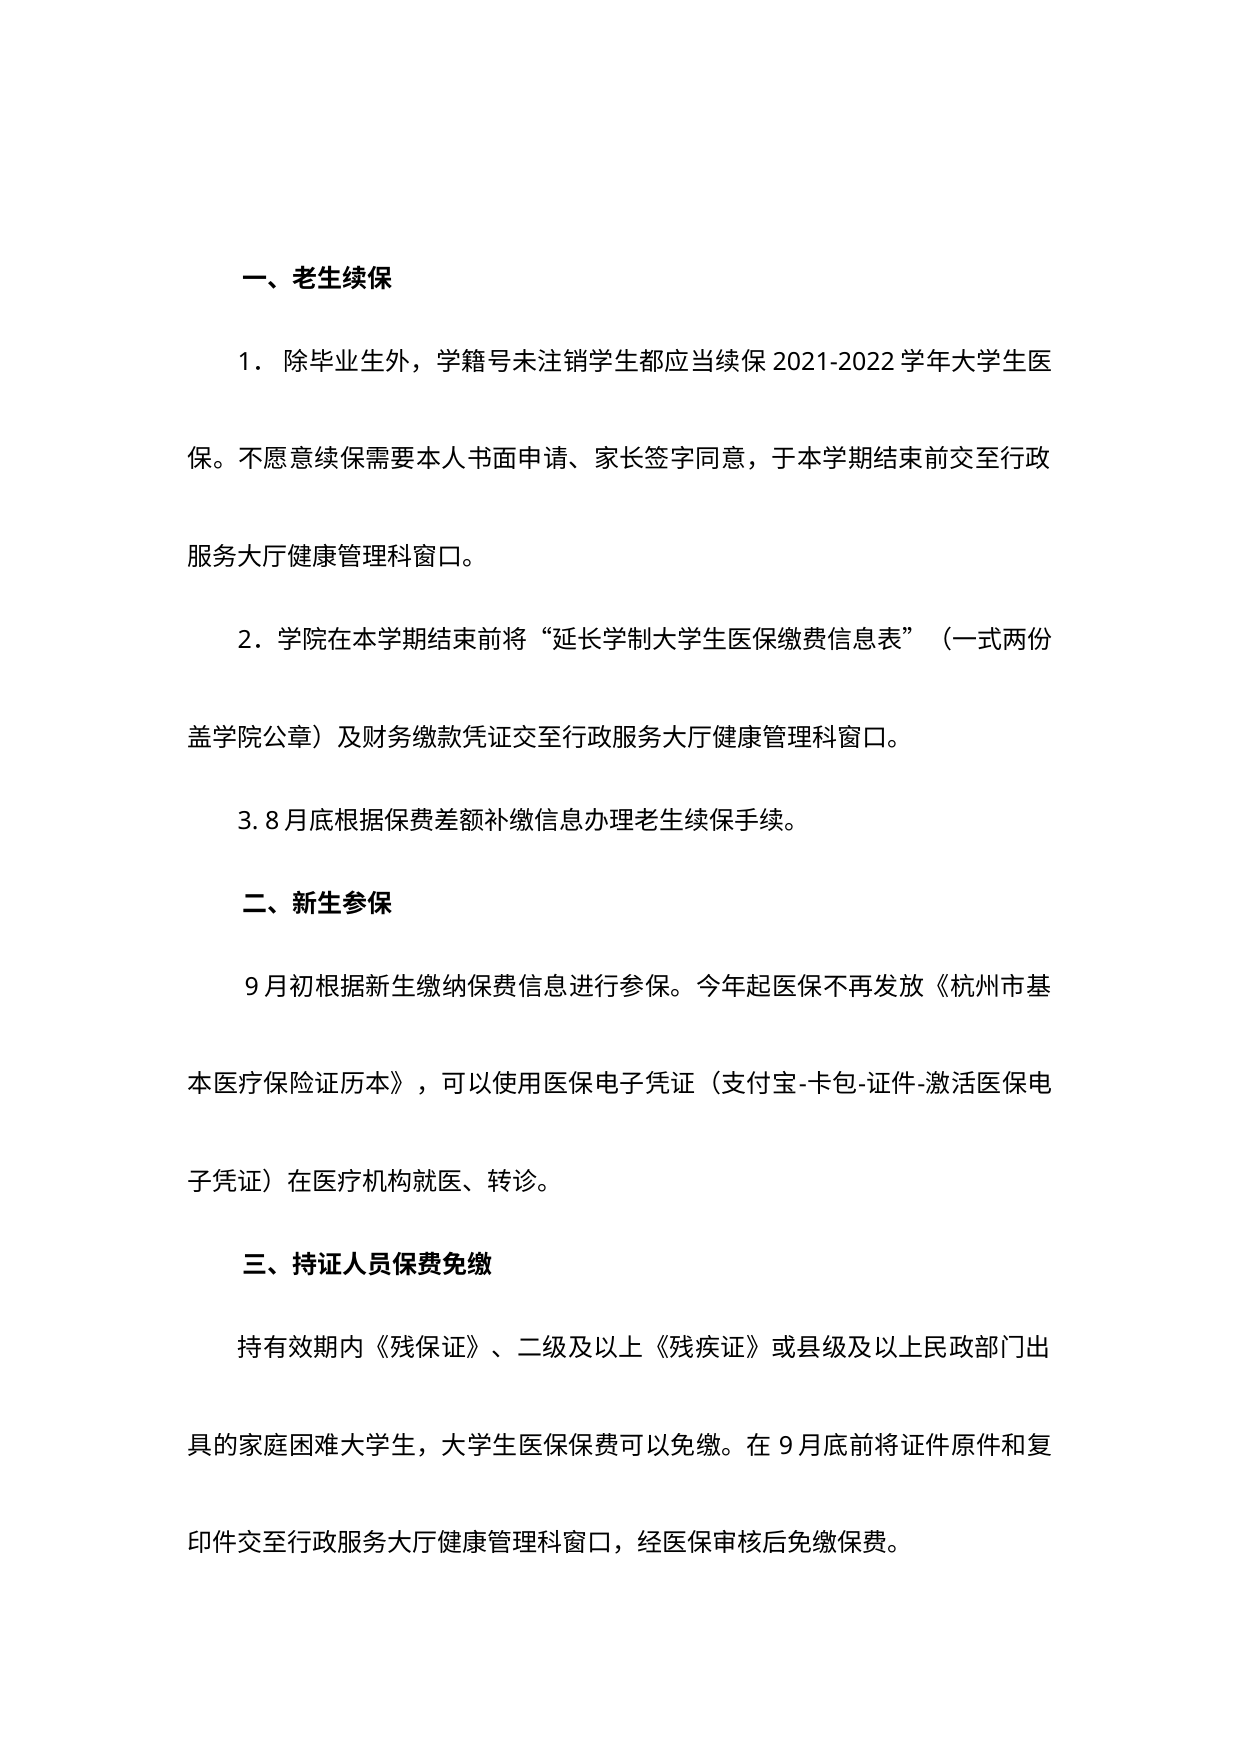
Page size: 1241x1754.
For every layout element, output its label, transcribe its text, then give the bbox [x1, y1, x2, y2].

text 一、老生续保 [242, 244, 1053, 309]
text 持有效期内《残保证》、二级及以上《残疾证》或县级及以上民政部门出具的家庭困难大学生，大学生医保保费可以免缴。在9月底前将证件原件和复印件交至行政服务大厅健康管理科窗口，经医保审核后免缴保费。 [187, 1313, 1053, 1573]
text 二、新生参保 [242, 869, 1053, 934]
text 2．学院在本学期结束前将“延长学制大学生医保缴费信息表”（一式两份盖学院公章）及财务缴款凭证交至行政服务大厅健康管理科窗口。 [187, 605, 1053, 768]
text 1． 除毕业生外，学籍号未注销学生都应当续保2021-2022学年大学生医保。不愿意续保需要本人书面申请、家长签字同意，于本学期结束前交至行政服务大厅健康管理科窗口。 [187, 327, 1053, 587]
text 3. 8月底根据保费差额补缴信息办理老生续保手续。 [187, 786, 1053, 851]
text 三、持证人员保费免缴 [242, 1230, 1053, 1295]
text 9月初根据新生缴纳保费信息进行参保。今年起医保不再发放《杭州市基本医疗保险证历本》，可以使用医保电子凭证（支付宝-卡包-证件-激活医保电子凭证）在医疗机构就医、转诊。 [187, 952, 1053, 1212]
